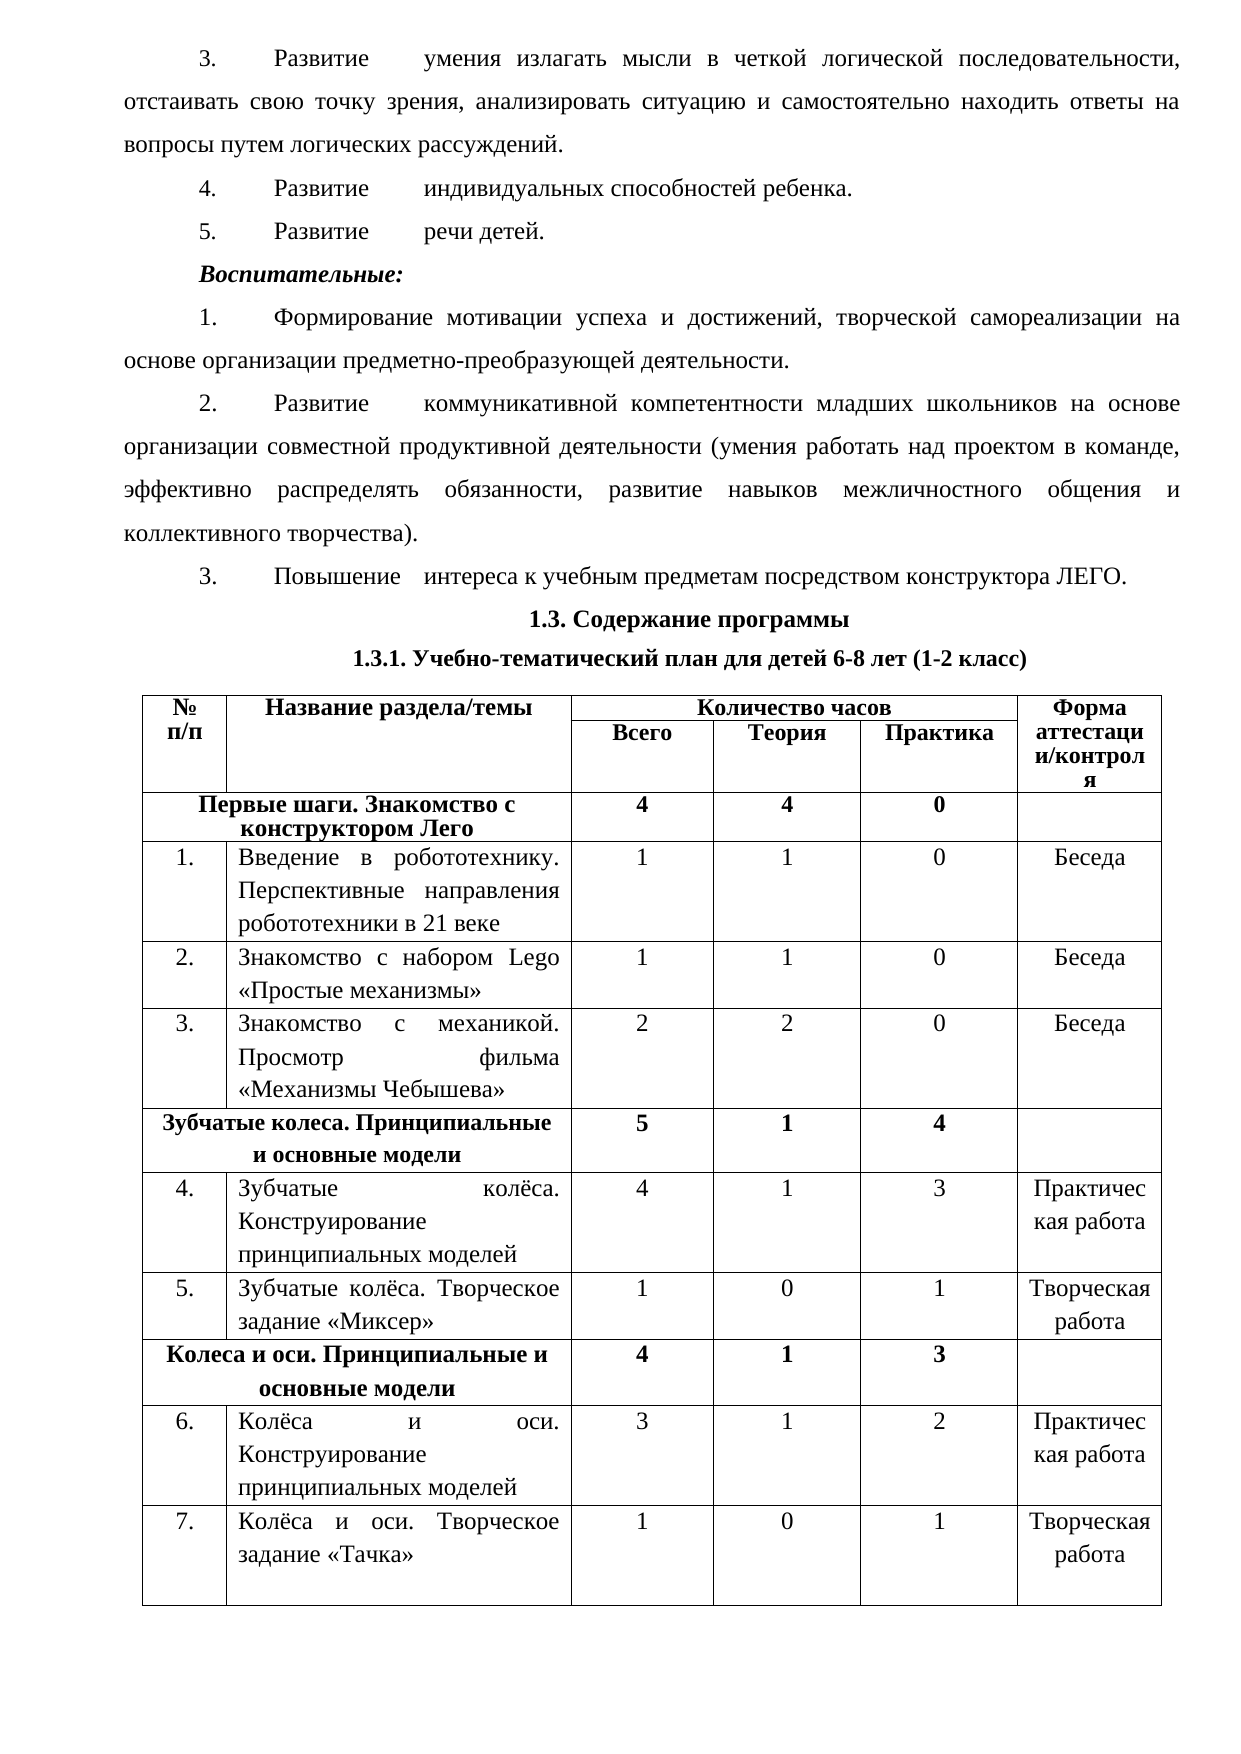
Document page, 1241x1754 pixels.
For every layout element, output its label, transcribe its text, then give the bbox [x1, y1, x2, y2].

table_cell 1 [572, 1506, 713, 1605]
list Развитие индивидуальных способностей ребенка. [123, 173, 1181, 201]
table_cell 7. [143, 1506, 226, 1605]
table_cell 6. [143, 1406, 226, 1505]
table_cell Беседа [1018, 942, 1161, 1007]
table_cell 4 [572, 1340, 713, 1405]
table_cell 0 [861, 793, 1017, 841]
table_cell 0 [861, 1009, 1017, 1107]
table_cell Практика [861, 721, 1017, 792]
table_cell Знакомство с набором Lego «Простые механизмы» [227, 942, 571, 1007]
table_cell 1 [861, 1273, 1017, 1338]
table_cell 4 [861, 1109, 1017, 1172]
table_header Количество часов [572, 696, 1017, 720]
table_cell [1018, 1109, 1161, 1172]
table_cell Знакомство с механикой. Просмотр фильма «Механизмы Чебышева» [227, 1009, 571, 1107]
table_cell 2 [572, 1009, 713, 1107]
table_cell Зубчатые колёса. Творческое задание «Миксер» [227, 1273, 571, 1338]
list Формирование мотивации успеха и достижений, творческой самореализации на основе организации предметно-преобразующей деятельности. [123, 302, 1181, 374]
table_cell Практическая работа [1018, 1406, 1161, 1505]
table_cell Колёса и оси. Конструирование принципиальных моделей [227, 1406, 571, 1505]
table_cell 1 [714, 1173, 860, 1272]
table_cell Зубчатые колёса. Конструирование принципиальных моделей [227, 1173, 571, 1272]
table_cell [1018, 1340, 1161, 1405]
table_cell 4 [572, 1173, 713, 1272]
table_cell 2 [861, 1406, 1017, 1505]
table_cell Первые шаги. Знакомство с конструктором Лего [143, 793, 571, 841]
table_cell 3 [861, 1173, 1017, 1272]
list Повышение интереса к учебным предметам посредством конструктора ЛЕГО. [123, 561, 1181, 589]
table_cell 1 [714, 842, 860, 941]
table_cell 0 [714, 1273, 860, 1338]
table_cell 3 [572, 1406, 713, 1505]
table_cell 1 [714, 1109, 860, 1172]
table_cell Всего [572, 721, 713, 792]
table_cell 1 [714, 1340, 860, 1405]
table_cell Введение в робототехнику. Перспективные направления робототехники в 21 веке [227, 842, 571, 941]
table_cell Творческая работа [1018, 1506, 1161, 1605]
table_cell 1. [143, 842, 226, 941]
table_cell 3 [861, 1340, 1017, 1405]
table_cell 1 [714, 942, 860, 1007]
table_cell 0 [861, 942, 1017, 1007]
table_cell 4 [572, 793, 713, 841]
table_cell 1 [861, 1506, 1017, 1605]
table_cell 1 [572, 1273, 713, 1338]
table_cell 1 [572, 942, 713, 1007]
text 1.3. Содержание программы [197, 604, 1181, 633]
table_cell 4. [143, 1173, 226, 1272]
table_cell 1 [572, 842, 713, 941]
table_cell 4 [714, 793, 860, 841]
table_cell Колеса и оси. Принципиальные и основные модели [143, 1340, 571, 1405]
table_cell 3. [143, 1009, 226, 1107]
table_cell 5 [572, 1109, 713, 1172]
table_cell Колёса и оси. Творческое задание «Тачка» [227, 1506, 571, 1605]
table_header № п/п [143, 696, 226, 792]
table_header Форма аттестации/контроля [1018, 696, 1161, 792]
table_cell 0 [714, 1506, 860, 1605]
table_cell Зубчатые колеса. Принципиальные и основные модели [143, 1109, 571, 1172]
table_cell Теория [714, 721, 860, 792]
table_header Название раздела/темы [227, 696, 571, 792]
list Развитие умения излагать мысли в четкой логической последовательности, отстаивать свою точку зрения, анализировать ситуацию и самостоятельно находить ответы на вопросы путем логических рассуждений. [123, 43, 1181, 158]
text Воспитательные: [123, 259, 1181, 288]
list Развитие речи детей. [123, 216, 1181, 244]
text 1.3.1. Учебно-тематический план для детей 6-8 лет (1-2 класс) [198, 647, 1181, 671]
table_cell Беседа [1018, 842, 1161, 941]
table_cell 2. [143, 942, 226, 1007]
table_cell 5. [143, 1273, 226, 1338]
table_cell Практическая работа [1018, 1173, 1161, 1272]
list Развитие коммуникативной компетентности младших школьников на основе организации совместной продуктивной деятельности (умения работать над проектом в команде, эффективно распределять обязанности, развитие навыков межличностного общения и коллективного творчества). [123, 388, 1181, 546]
table_cell 0 [861, 842, 1017, 941]
table_cell 1 [714, 1406, 860, 1505]
table_cell Творческая работа [1018, 1273, 1161, 1338]
table_cell [1018, 793, 1161, 841]
table_cell Беседа [1018, 1009, 1161, 1107]
table_cell 2 [714, 1009, 860, 1107]
